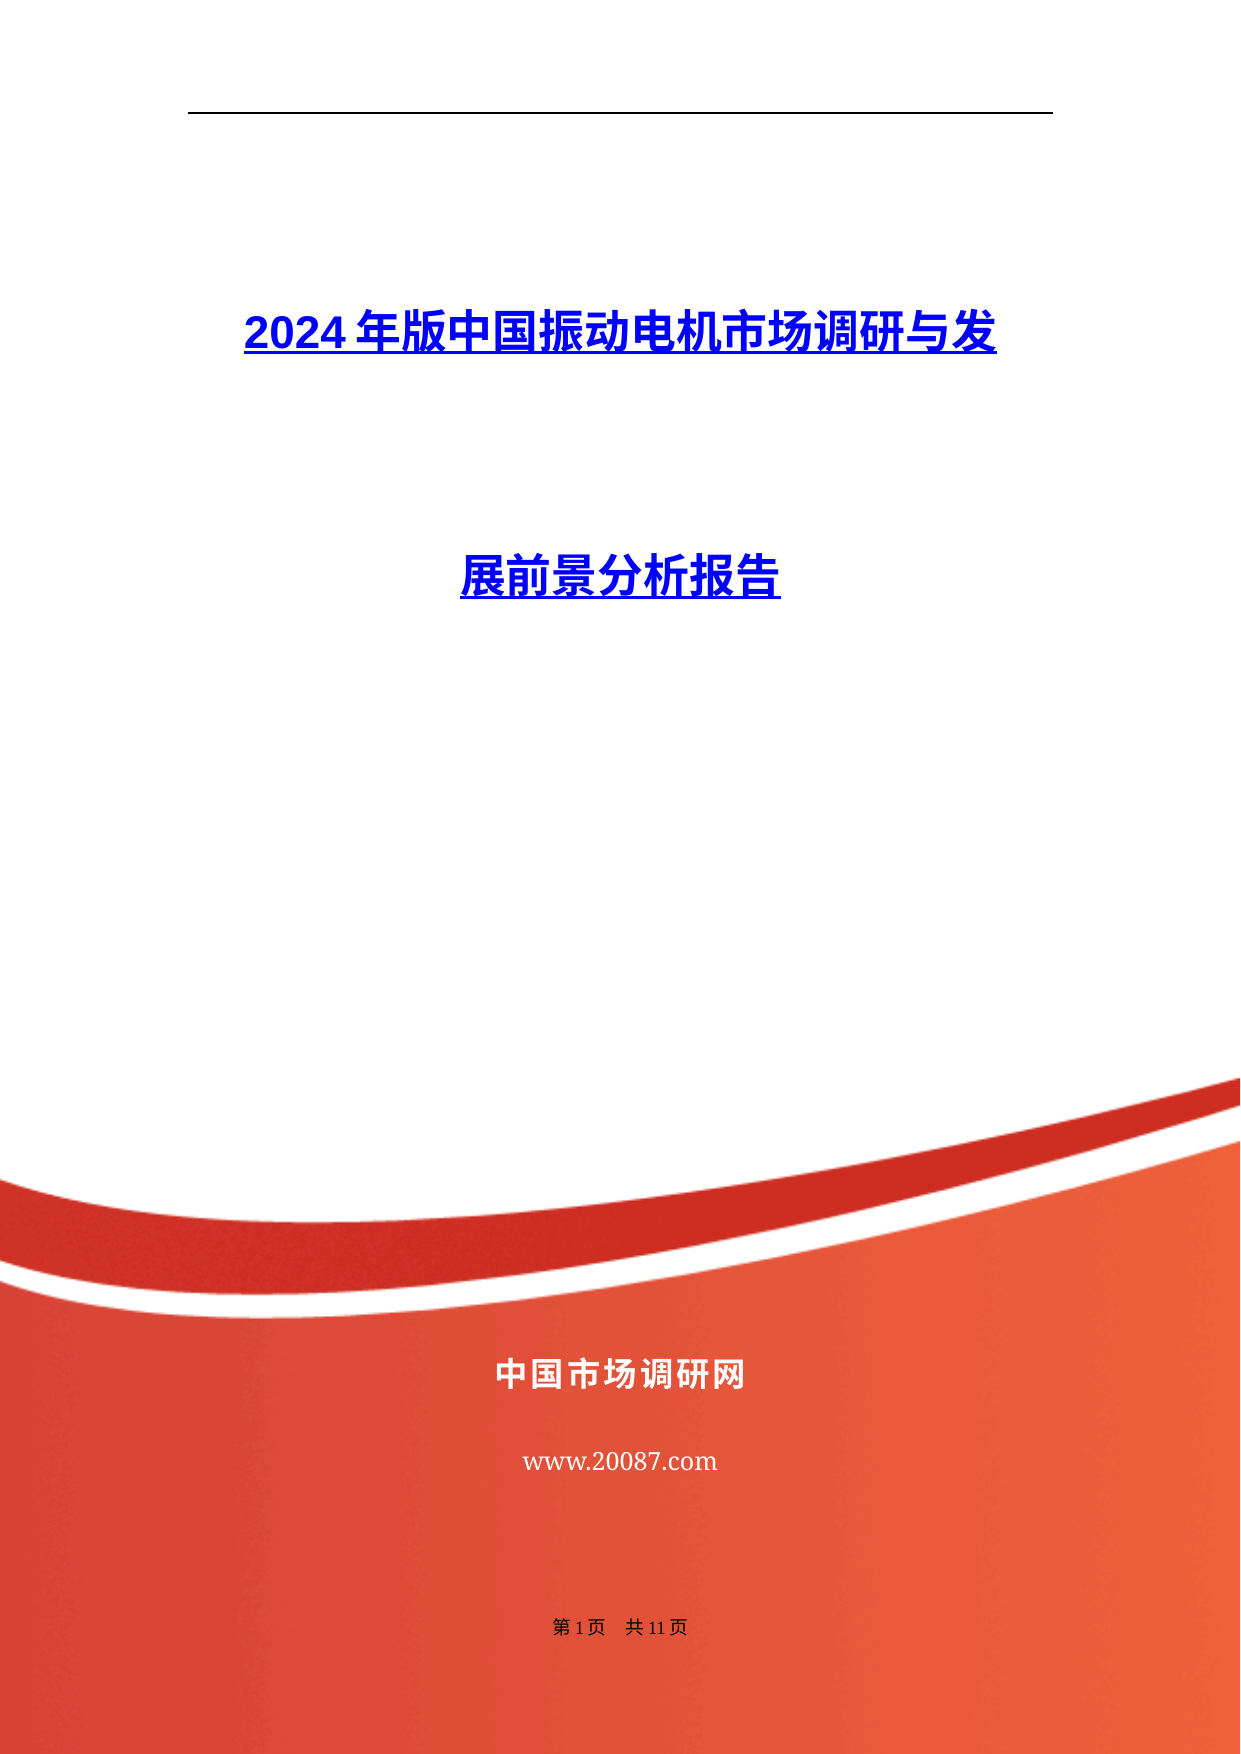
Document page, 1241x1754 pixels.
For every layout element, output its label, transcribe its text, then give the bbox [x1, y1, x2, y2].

text www.20087.com [187, 1428, 1053, 1493]
subtitle 中国市场调研网 [187, 1339, 1053, 1404]
picture [0, 1006, 1241, 1754]
table_header 2024年版中国振动电机市场调研与发展前景分析报告 [188, 207, 1053, 773]
